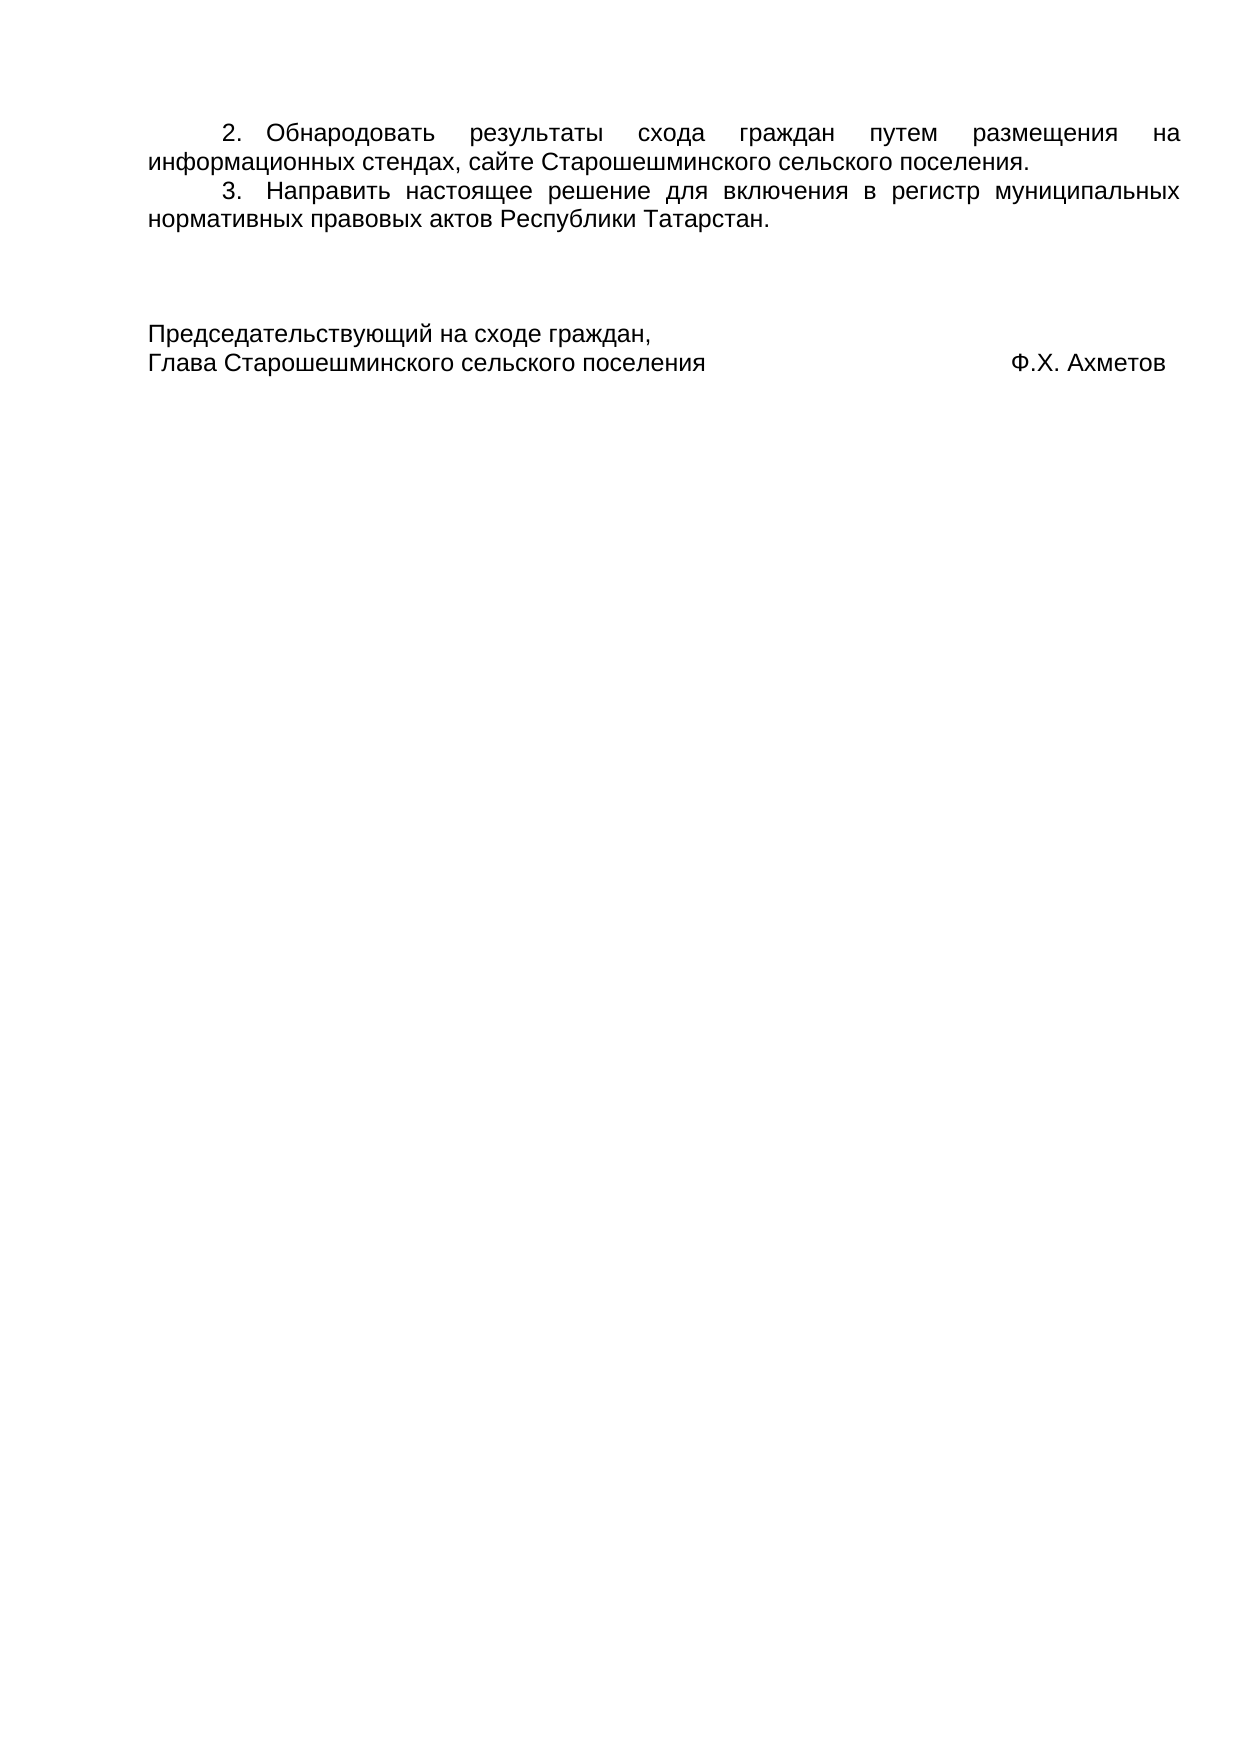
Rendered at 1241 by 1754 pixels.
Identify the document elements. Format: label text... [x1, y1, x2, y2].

list Обнародовать результаты схода граждан путем размещения на информационных стендах, сайте Старошешминского сельского поселения. [148, 118, 1181, 176]
list Направить настоящее решение для включения в регистр муниципальных нормативных правовых актов Республики Татарстан. [148, 176, 1181, 233]
text Глава Старошешминского сельского поселения Ф.Х. Ахметов [148, 348, 1181, 377]
text Председательствующий на сходе граждан, [148, 319, 1181, 348]
